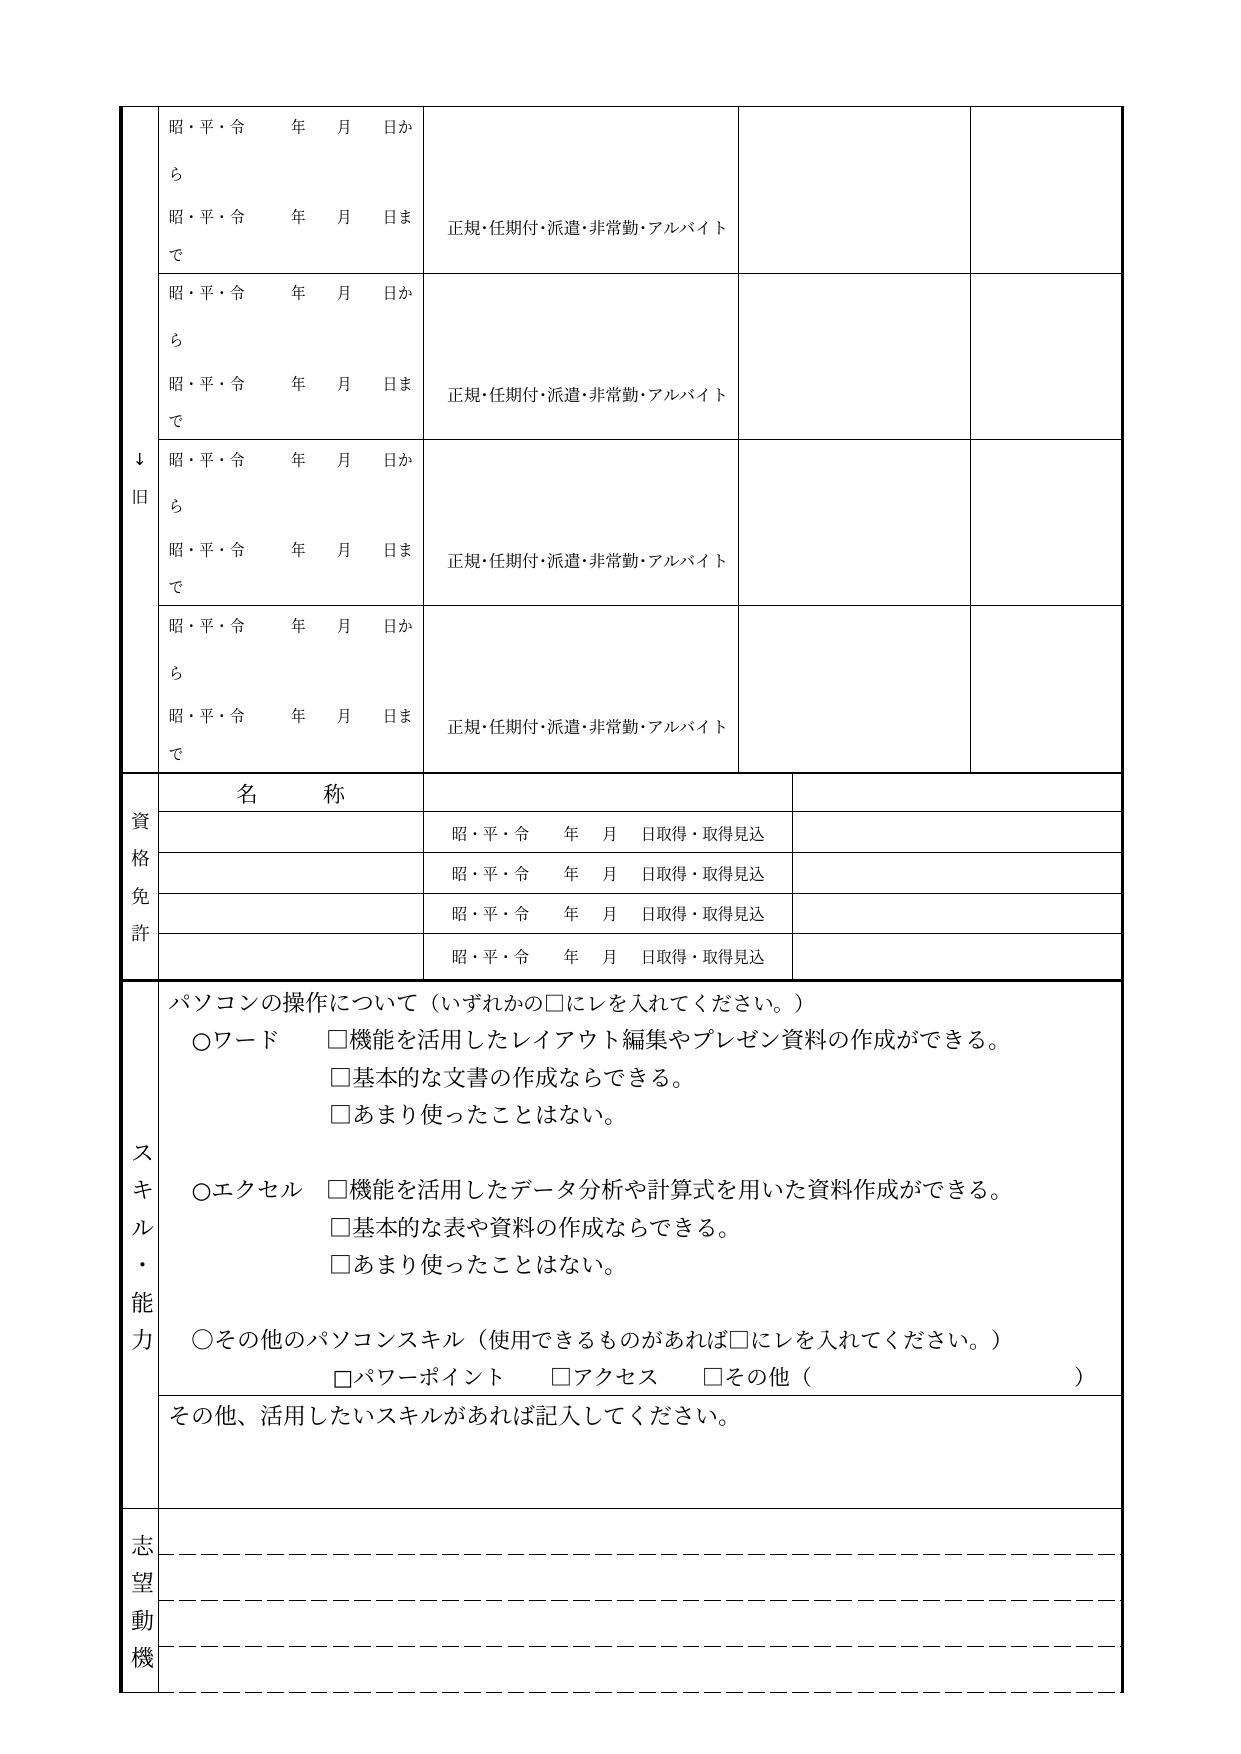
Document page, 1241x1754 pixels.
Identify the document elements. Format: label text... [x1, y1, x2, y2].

table_cell 昭・平・令 年 月 日取得・取得見込 [424, 812, 792, 852]
table_cell [159, 894, 423, 933]
table_cell 名 称 [159, 774, 423, 811]
table_cell 志望動機 [123, 1509, 158, 1692]
table_cell 正規･任期付･派遣･非常勤･アルバイト [424, 274, 738, 439]
table_cell [793, 774, 1121, 811]
table_cell [159, 853, 423, 892]
table_cell その他、活用したいスキルがあれば記入してください。 [159, 1396, 1121, 1508]
table_cell [739, 274, 970, 439]
table_cell [971, 274, 1121, 439]
table_cell [159, 812, 423, 852]
table_cell 正規･任期付･派遣･非常勤･アルバイト [424, 107, 738, 273]
table_cell 正規･任期付･派遣･非常勤･アルバイト [424, 606, 738, 772]
table_cell 正規･任期付･派遣･非常勤･アルバイト [424, 440, 738, 605]
table_cell 資格免許 [123, 774, 158, 979]
table_cell [793, 894, 1121, 933]
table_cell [159, 107, 423, 273]
table_cell [793, 812, 1121, 852]
table_cell [971, 107, 1121, 273]
table_cell [793, 853, 1121, 892]
table_cell [971, 440, 1121, 605]
table_cell 昭・平・令 年 月 日から 昭・平・令 年 月 日まで [159, 440, 423, 605]
table_cell [159, 1509, 1121, 1554]
table_cell 昭・平・令 年 月 日から 昭・平・令 年 月 日まで [159, 274, 423, 439]
table_cell [159, 1600, 1121, 1646]
table_cell [971, 606, 1121, 772]
table_cell [159, 1646, 1121, 1692]
table_cell パソコンの操作について（いずれかの□にレを入れてください。） ○ワード □機能を活用したレイアウト編集やプレゼン資料の作成ができる。 □基本的な文書の作成ならできる。 □あまり使ったことはない。 ○エクセル □機能を活用したデータ分析や計算式を用いた資料作成ができる。 □基本的な表や資料の作成ならできる。 □あまり使ったことはない。 ○その他のパソコンスキル（使用できるものがあれば□にレを入れてください。） □パワーポイント □アクセス □その他（ ） [159, 982, 1121, 1395]
table_cell 昭・平・令 年 月 日取得・取得見込 [424, 853, 792, 892]
table_cell [424, 774, 792, 811]
table_cell スキル・能力 [123, 982, 158, 1508]
table_cell 昭・平・令 年 月 日から 昭・平・令 年 月 日まで [159, 606, 423, 772]
table_cell [159, 1554, 1121, 1600]
table_cell [739, 606, 970, 772]
table_cell [739, 440, 970, 605]
table_cell 昭・平・令 年 月 日取得・取得見込 [424, 934, 792, 979]
table_cell [739, 107, 970, 273]
table_cell 昭・平・令 年 月 日取得・取得見込 [424, 894, 792, 933]
table_cell [159, 934, 423, 979]
table_cell [793, 934, 1121, 979]
